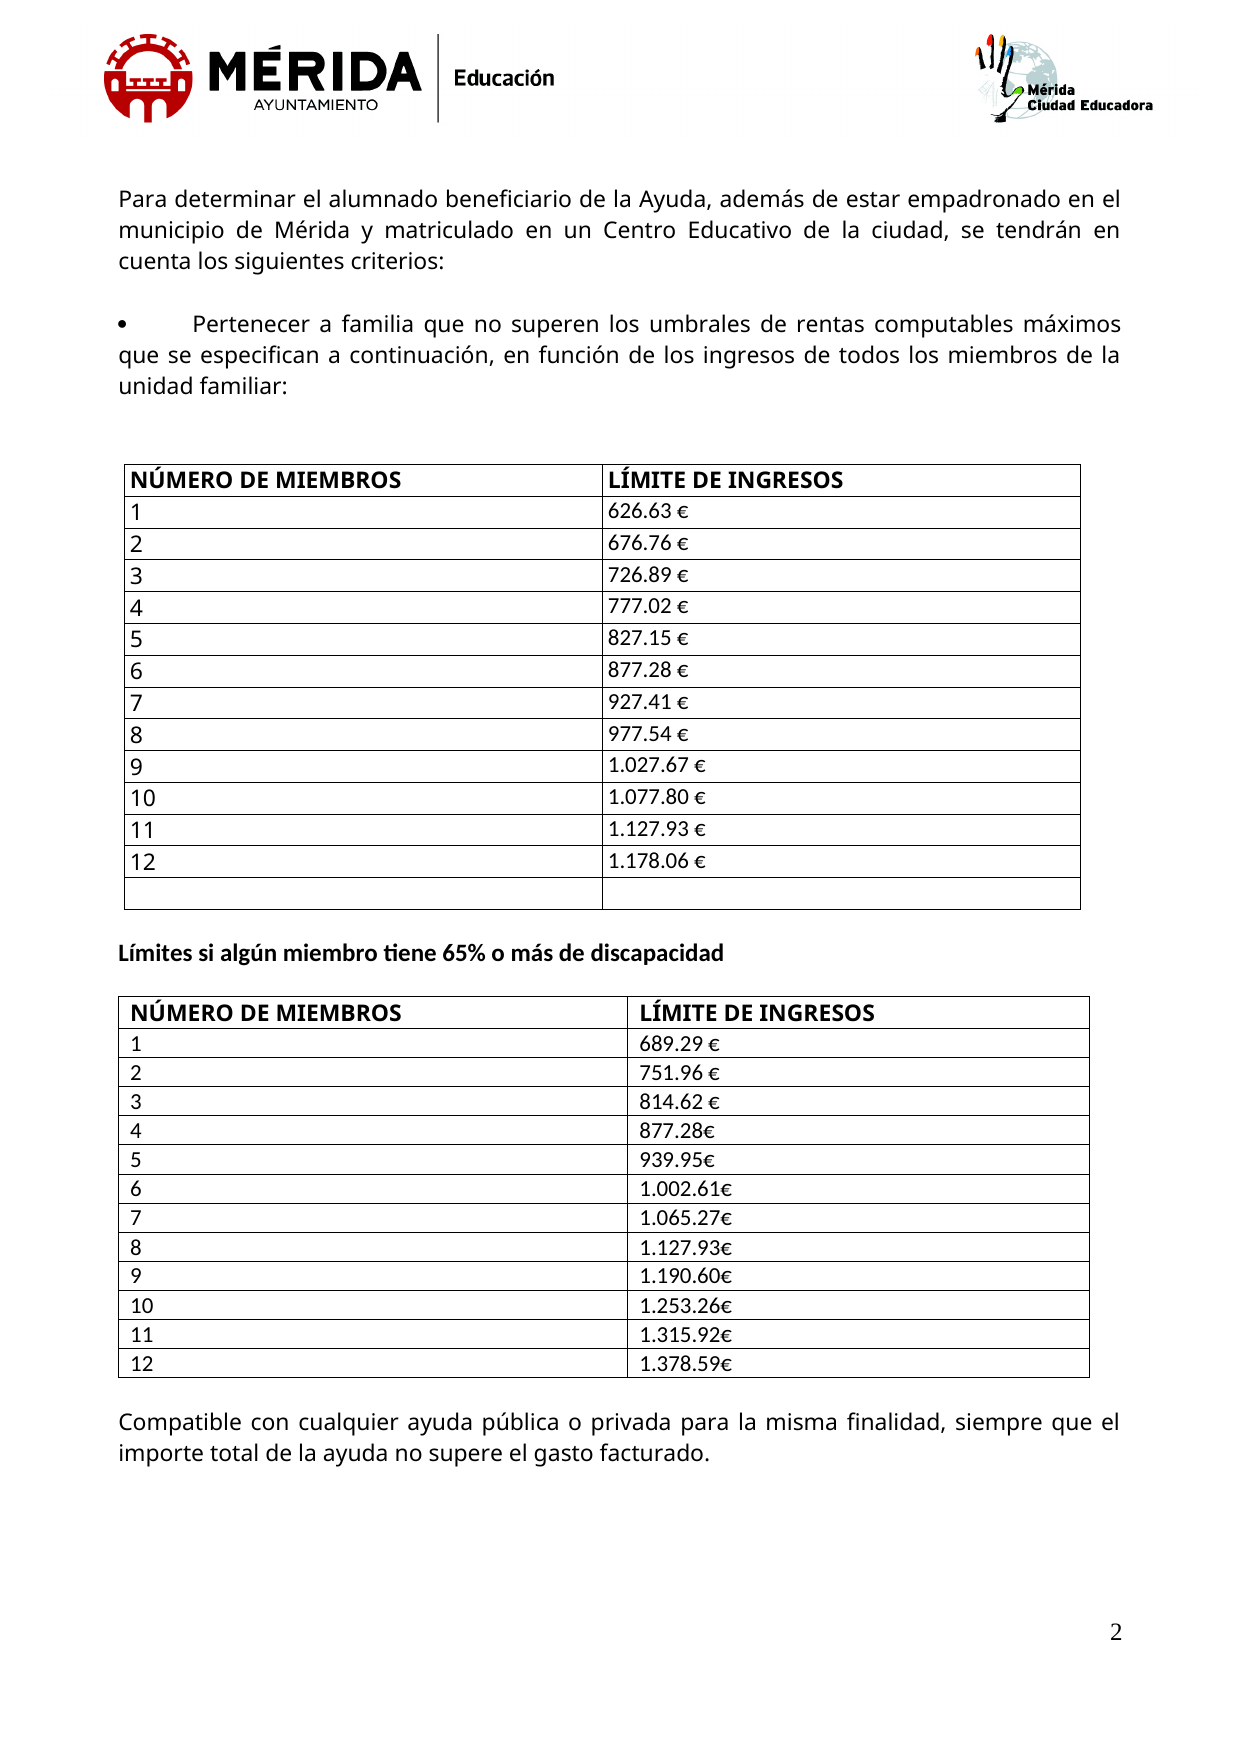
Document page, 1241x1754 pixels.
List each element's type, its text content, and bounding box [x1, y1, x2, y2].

picture [46, 24, 1203, 138]
table_cell 751.96 € [628, 1058, 1089, 1086]
table_cell 814.62 € [628, 1087, 1089, 1115]
table_cell 2 [125, 529, 602, 559]
table_cell 927.41 € [603, 688, 1080, 718]
table_header NÚMERO DE MIEMBROS [119, 997, 627, 1028]
table_cell 4 [125, 592, 602, 623]
table_cell 11 [119, 1320, 627, 1348]
text Límites si algún miembro tiene 65% o más de discapacidad [118, 937, 1122, 968]
table_cell 1.065.27€ [628, 1204, 1089, 1232]
table_cell 626.63 € [603, 497, 1080, 527]
table_cell 1.127.93 € [603, 815, 1080, 845]
table_cell 1.378.59€ [628, 1349, 1089, 1377]
table_cell 939.95€ [628, 1145, 1089, 1173]
table_cell 6 [119, 1175, 627, 1202]
table_cell 1.315.92€ [628, 1320, 1089, 1348]
table_cell 877.28 € [603, 656, 1080, 686]
table_cell 1.253.26€ [628, 1291, 1089, 1319]
text Compatible con cualquier ayuda pública o privada para la misma finalidad, siempre que el importe total de la ayuda no supere el gasto facturado. [118, 1406, 1122, 1468]
table_cell 9 [125, 751, 602, 782]
table_cell 10 [119, 1291, 627, 1319]
table_cell 5 [125, 624, 602, 654]
table_cell 9 [119, 1262, 627, 1290]
table_cell 11 [125, 815, 602, 845]
table_cell 12 [119, 1349, 627, 1377]
table_cell 977.54 € [603, 719, 1080, 750]
table_cell 1.027.67 € [603, 751, 1080, 782]
table_cell 12 [125, 846, 602, 877]
table_cell 877.28€ [628, 1116, 1089, 1144]
table_cell 6 [125, 656, 602, 686]
table_cell 726.89 € [603, 560, 1080, 591]
table_cell 10 [125, 783, 602, 813]
table_cell 1 [125, 497, 602, 527]
table_cell [603, 878, 1080, 909]
table_cell 676.76 € [603, 529, 1080, 559]
table_cell 1.002.61€ [628, 1175, 1089, 1202]
table_cell 3 [119, 1087, 627, 1115]
table_header LÍMITE DE INGRESOS [603, 465, 1080, 496]
table_cell 7 [119, 1204, 627, 1232]
table_header NÚMERO DE MIEMBROS [125, 465, 602, 496]
table_cell 689.29 € [628, 1029, 1089, 1057]
table_cell 1.127.93€ [628, 1233, 1089, 1261]
table_cell 3 [125, 560, 602, 591]
table_cell 2 [119, 1058, 627, 1086]
table_cell 1.178.06 € [603, 846, 1080, 877]
table_cell 4 [119, 1116, 627, 1144]
table_cell 1.077.80 € [603, 783, 1080, 813]
text Para determinar el alumnado beneficiario de la Ayuda, además de estar empadronado en el municipio de Mérida y matriculado en un Centro Educativo de la ciudad, se tendrán en cuenta los siguientes criterios: [118, 183, 1122, 276]
table_cell 8 [125, 719, 602, 750]
list Pertenecer a familia que no superen los umbrales de rentas computables máximos que se especifican a continuación, en función de los ingresos de todos los miembros de la unidad familiar: [118, 308, 1122, 401]
table_cell 777.02 € [603, 592, 1080, 623]
table_header LÍMITE DE INGRESOS [628, 997, 1089, 1028]
table_cell [125, 878, 602, 909]
table_cell 1 [119, 1029, 627, 1057]
table_cell 8 [119, 1233, 627, 1261]
table_cell 827.15 € [603, 624, 1080, 654]
table_cell 7 [125, 688, 602, 718]
table_cell 5 [119, 1145, 627, 1173]
table_cell 1.190.60€ [628, 1262, 1089, 1290]
